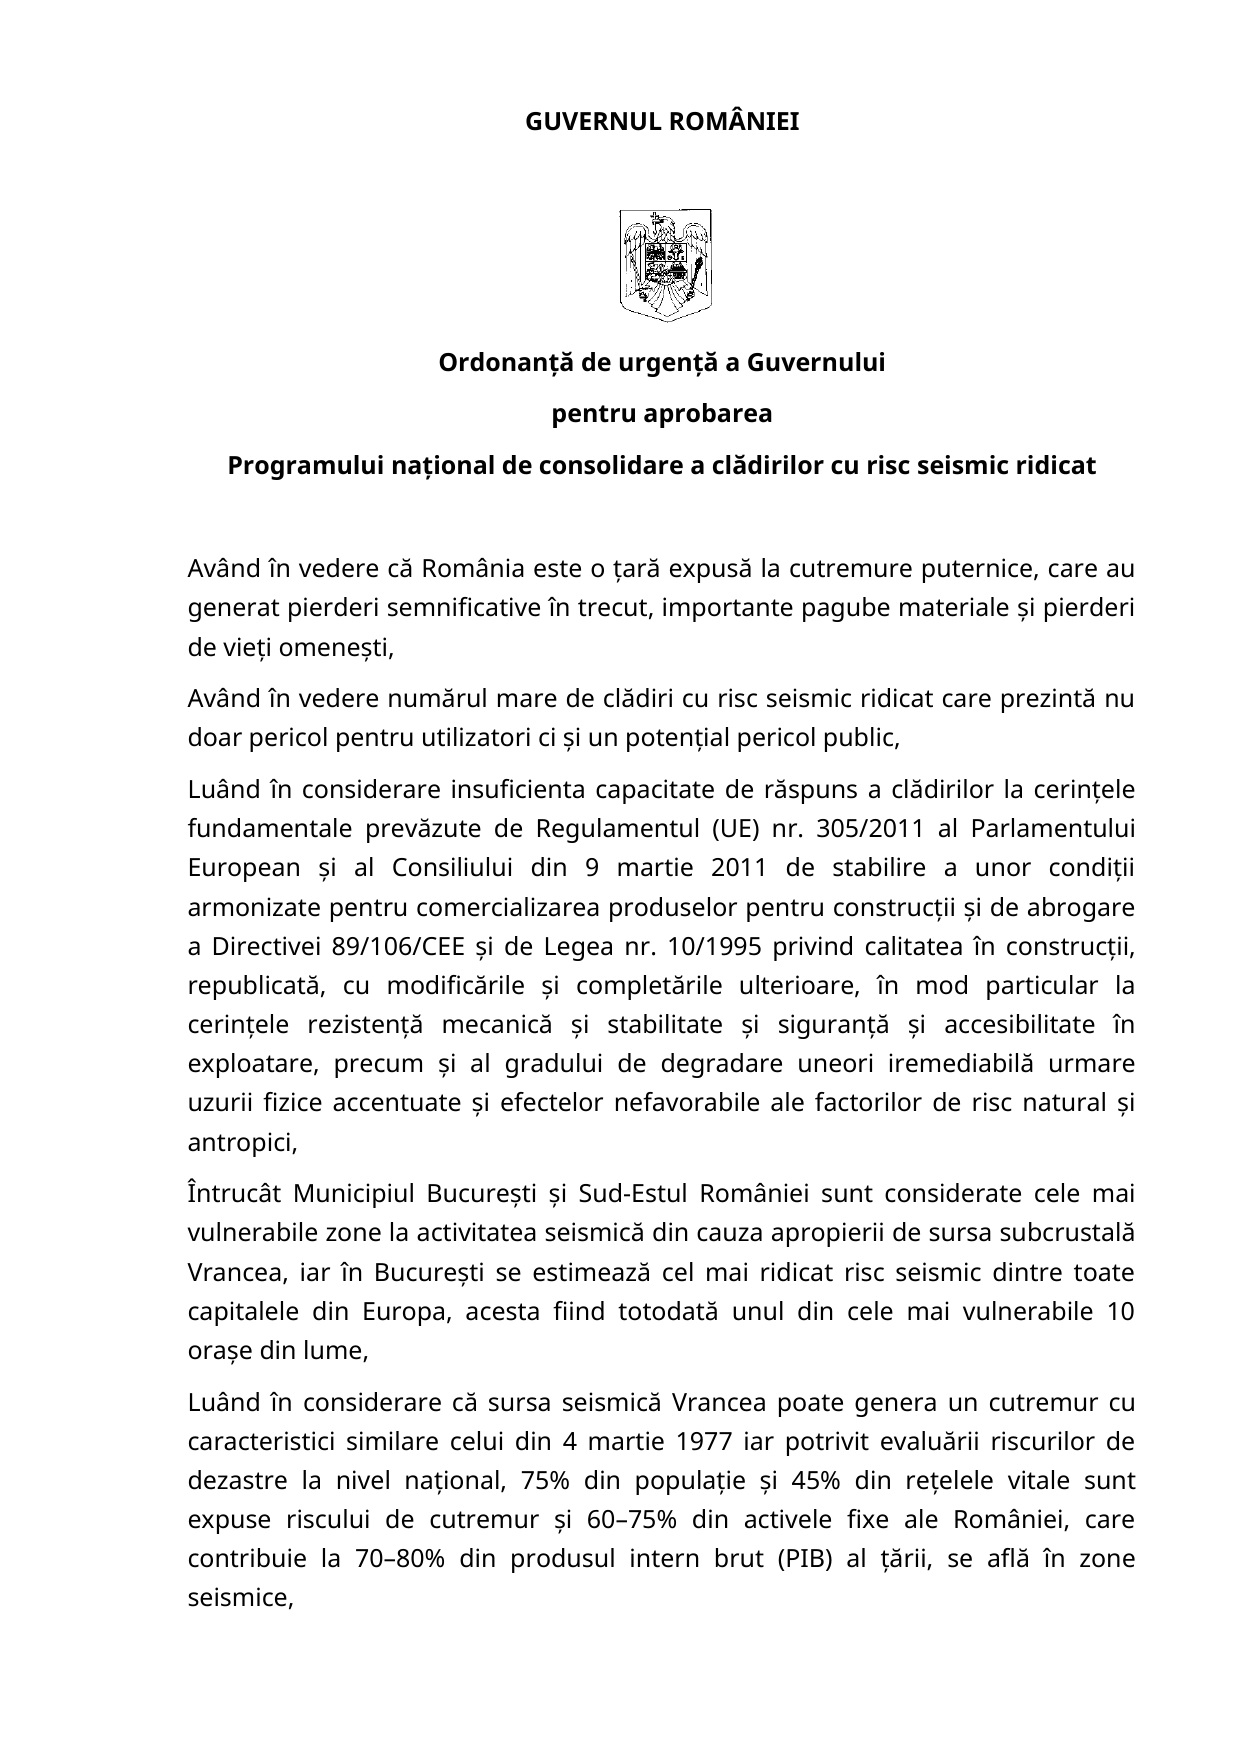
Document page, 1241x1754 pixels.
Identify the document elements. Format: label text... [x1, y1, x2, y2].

text Întrucât Municipiul București și Sud-Estul României sunt considerate cele mai vulnerabile zone la activitatea seismică din cauza apropierii de sursa subcrustală Vrancea, iar în București se estimează cel mai ridicat risc seismic dintre toate capitalele din Europa, acesta fiind totodată unul din cele mai vulnerabile 10 orașe din lume, [187, 1176, 1137, 1367]
text Programului național de consolidare a clădirilor cu risc seismic ridicat [187, 448, 1137, 482]
text Luând în considerare insuficienta capacitate de răspuns a clădirilor la cerințele fundamentale prevăzute de Regulamentul (UE) nr. 305/2011 al Parlamentului European și al Consiliului din 9 martie 2011 de stabilire a unor condiții armonizate pentru comercializarea produselor pentru construcții și de abrogare a Directivei 89/106/CEE și de Legea nr. 10/1995 privind calitatea în construcții, republicată, cu modificările și completările ulterioare, în mod particular la cerințele rezistență mecanică și stabilitate și siguranță și accesibilitate în exploatare, precum și al gradului de degradare uneori iremediabilă urmare uzurii fizice accentuate și efectelor nefavorabile ale factorilor de risc natural și antropici, [187, 772, 1137, 1158]
text GUVERNUL ROMÂNIEI [187, 103, 1137, 137]
text Având în vedere că România este o țară expusă la cutremure puternice, care au generat pierderi semnificative în trecut, importante pagube materiale și pierderi de vieți omenești, [187, 551, 1137, 663]
text Având în vedere numărul mare de clădiri cu risc seismic ridicat care prezintă nu doar pericol pentru utilizatori ci și un potențial pericol public, [187, 681, 1137, 754]
text pentru aprobarea [187, 396, 1137, 430]
text Ordonanță de urgență a Guvernului [187, 344, 1137, 378]
text Luând în considerare că sursa seismică Vrancea poate genera un cutremur cu caracteristici similare celui din 4 martie 1977 iar potrivit evaluării riscurilor de dezastre la nivel național, 75% din populație și 45% din rețelele vitale sunt expuse riscului de cutremur și 60–75% din activele fixe ale României, care contribuie la 70–80% din produsul intern brut (PIB) al țării, se află în zone seismice, [187, 1384, 1137, 1614]
picture [609, 206, 716, 328]
